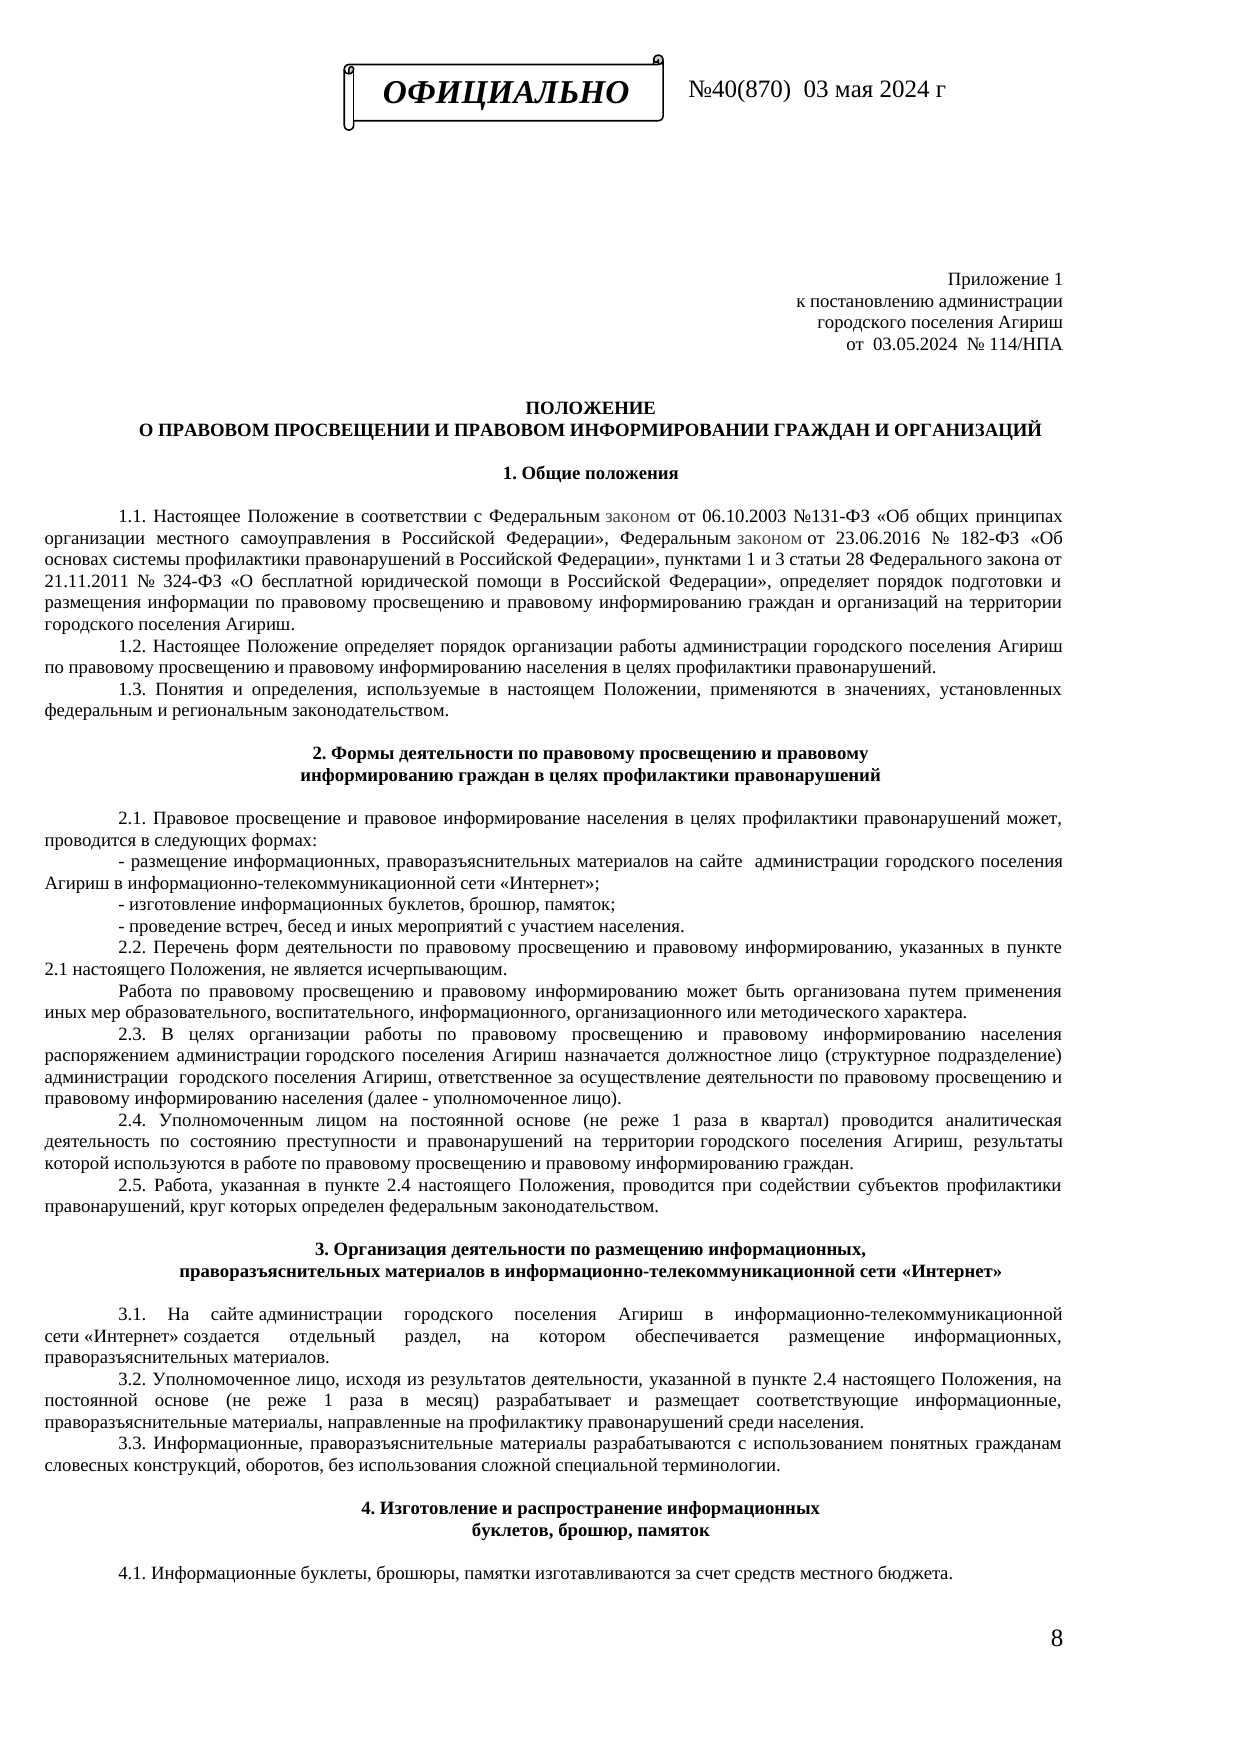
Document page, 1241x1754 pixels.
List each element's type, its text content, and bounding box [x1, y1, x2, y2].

text 1.2. Настоящее Положение определяет порядок организации работы администрации городского поселения Агириш по правовому просвещению и правовому информированию населения в целях профилактики правонарушений. [44, 634, 1063, 678]
text городского поселения Агириш [44, 311, 1063, 333]
text 2.2. Перечень форм деятельности по правовому просвещению и правовому информированию, указанных в пункте 2.1 настоящего Положения, не является исчерпывающим. [44, 936, 1063, 979]
text Приложение 1 [44, 268, 1063, 289]
text праворазъяснительных материалов в информационно-телекоммуникационной сети «Интернет» [44, 1260, 1063, 1281]
text буклетов, брошюр, памяток [44, 1518, 1063, 1540]
text 4. Изготовление и распространение информационных [44, 1497, 1063, 1518]
text 2.5. Работа, указанная в пункте 2.4 настоящего Положения, проводится при содействии субъектов профилактики правонарушений, круг которых определен федеральным законодательством. [44, 1173, 1063, 1217]
text О ПРАВОВОМ ПРОСВЕЩЕНИИ И ПРАВОВОМ ИНФОРМИРОВАНИИ ГРАЖДАН И ОРГАНИЗАЦИЙ [44, 419, 1063, 440]
text от 03.05.2024 № 114/НПА [44, 333, 1063, 354]
text 3.2. Уполномоченное лицо, исходя из результатов деятельности, указанной в пункте 2.4 настоящего Положения, на постоянной основе (не реже 1 раза в месяц) разрабатывает и размещает соответствующие информационные, праворазъяснительные материалы, направленные на профилактику правонарушений среди населения. [44, 1368, 1063, 1432]
text 1.1. Настоящее Положение в соответствии с Федеральным законом от 06.10.2003 №131-ФЗ «Об общих принципах организации местного самоуправления в Российской Федерации», Федеральным законом от 23.06.2016 № 182-ФЗ «Об основах системы профилактики правонарушений в Российской Федерации», пунктами 1 и 3 статьи 28 Федерального закона от 21.11.2011 № 324-ФЗ «О бесплатной юридической помощи в Российской Федерации», определяет порядок подготовки и размещения информации по правовому просвещению и правовому информированию граждан и организаций на территории городского поселения Агириш. [44, 505, 1063, 634]
text 2.4. Уполномоченным лицом на постоянной основе (не реже 1 раза в квартал) проводится аналитическая деятельность по состоянию преступности и правонарушений на территории городского поселения Агириш, результаты которой используются в работе по правовому просвещению и правовому информированию граждан. [44, 1109, 1063, 1173]
text 3. Организация деятельности по размещению информационных, [44, 1238, 1063, 1260]
text 1. Общие положения [44, 462, 1063, 483]
text 2. Формы деятельности по правовому просвещению и правовому [44, 742, 1063, 764]
text ПОЛОЖЕНИЕ [44, 397, 1063, 419]
text - проведение встреч, бесед и иных мероприятий с участием населения. [44, 915, 1063, 936]
text 2.1. Правовое просвещение и правовое информирование населения в целях профилактики правонарушений может, проводится в следующих формах: [44, 807, 1063, 850]
text 1.3. Понятия и определения, используемые в настоящем Положении, применяются в значениях, установленных федеральным и региональным законодательством. [44, 678, 1063, 721]
text 2.3. В целях организации работы по правовому просвещению и правовому информированию населения распоряжением администрации городского поселения Агириш назначается должностное лицо (структурное подразделение) администрации городского поселения Агириш, ответственное за осуществление деятельности по правовому просвещению и правовому информированию населения (далее - уполномоченное лицо). [44, 1023, 1063, 1109]
text Работа по правовому просвещению и правовому информированию может быть организована путем применения иных мер образовательного, воспитательного, информационного, организационного или методического характера. [44, 979, 1063, 1023]
text 3.1. На сайте администрации городского поселения Агириш в информационно-телекоммуникационной сети «Интернет» создается отдельный раздел, на котором обеспечивается размещение информационных, праворазъяснительных материалов. [44, 1303, 1063, 1368]
text к постановлению администрации [44, 289, 1063, 311]
text - изготовление информационных буклетов, брошюр, памяток; [44, 893, 1063, 915]
text - размещение информационных, праворазъяснительных материалов на сайте администрации городского поселения Агириш в информационно-телекоммуникационной сети «Интернет»; [44, 850, 1063, 893]
text информированию граждан в целях профилактики правонарушений [44, 764, 1063, 785]
text 4.1. Информационные буклеты, брошюры, памятки изготавливаются за счет средств местного бюджета. [44, 1562, 1063, 1583]
text 3.3. Информационные, праворазъяснительные материалы разрабатываются с использованием понятных гражданам словесных конструкций, оборотов, без использования сложной специальной терминологии. [44, 1432, 1063, 1475]
